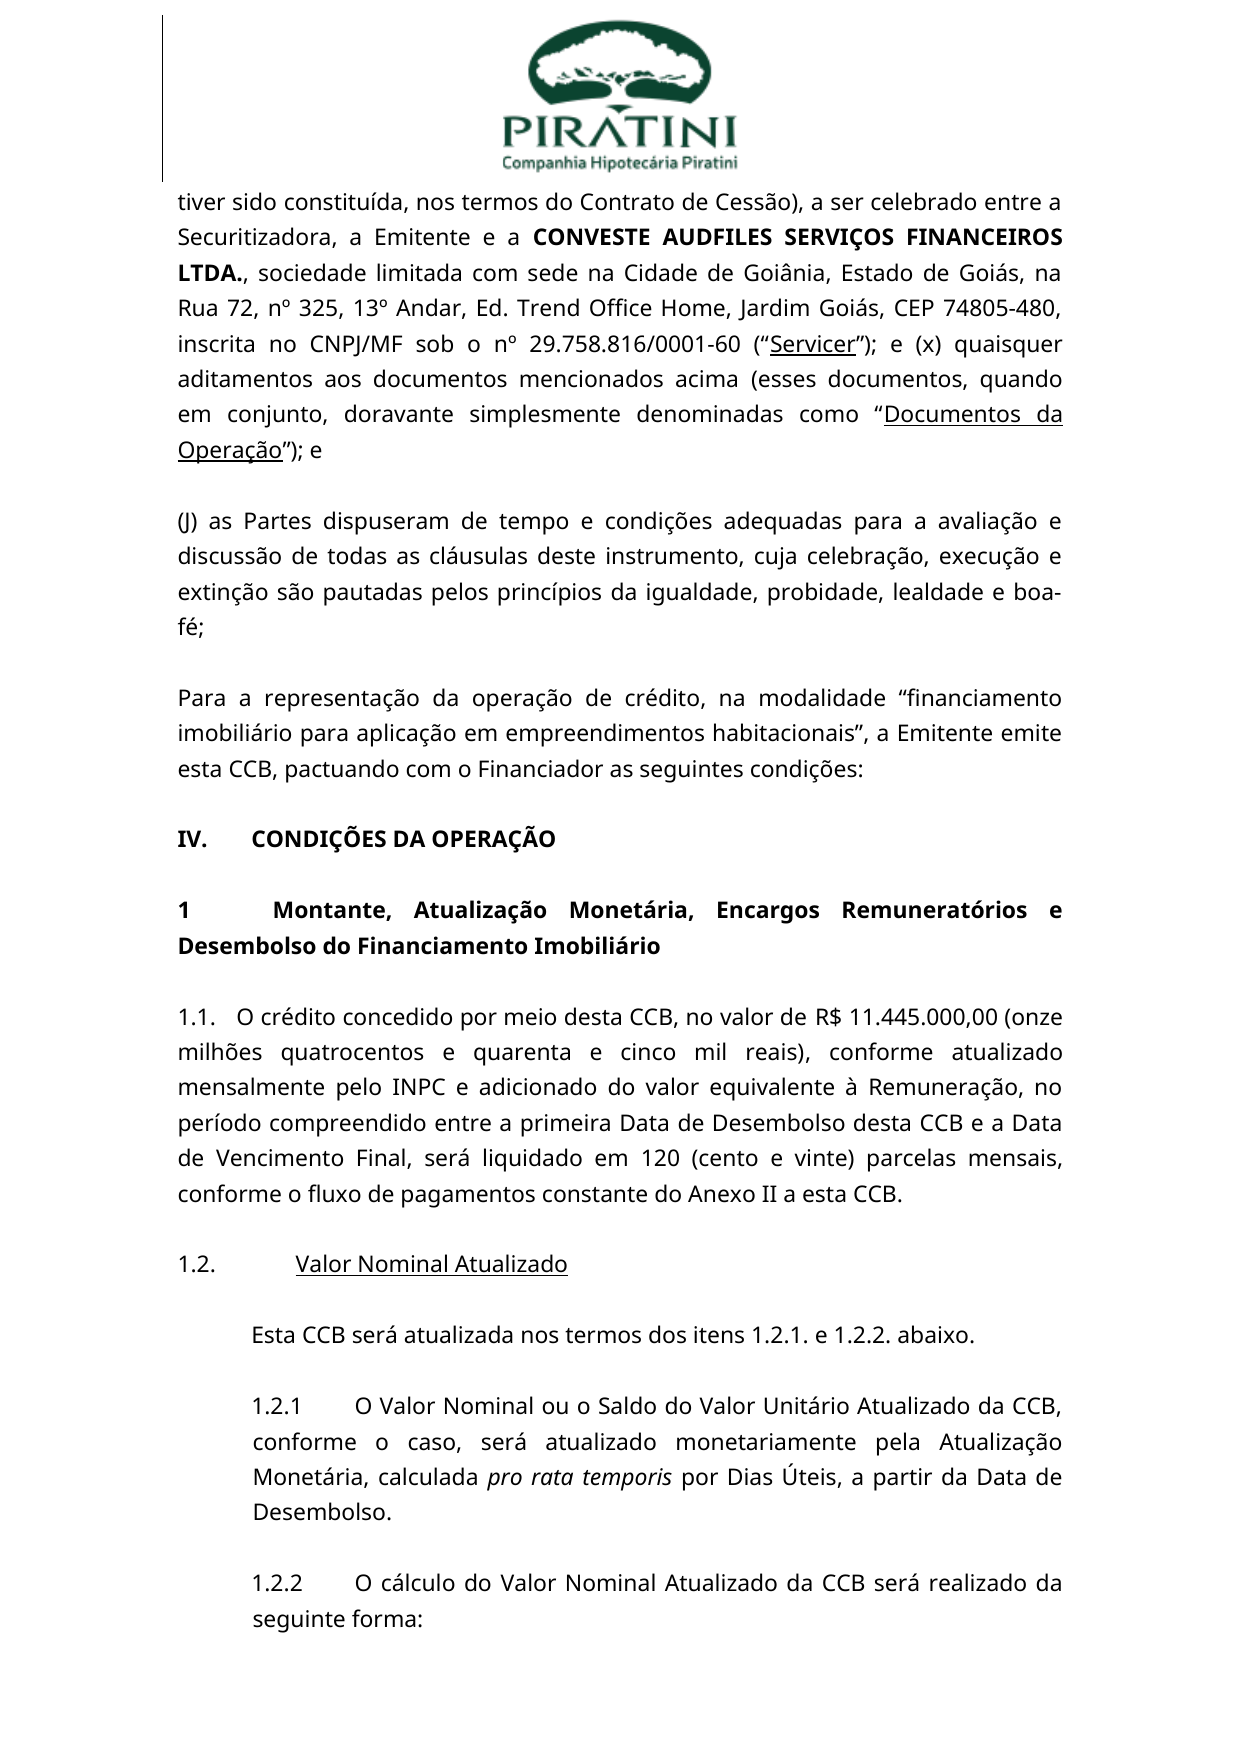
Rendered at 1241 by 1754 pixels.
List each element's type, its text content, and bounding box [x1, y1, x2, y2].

text 1 Montante, Atualização Monetária, Encargos Remuneratórios e Desembolso do Financiamento Imobiliário [177, 890, 1063, 961]
text Esta CCB será atualizada nos termos dos itens 1.2.1. e 1.2.2. abaixo. [177, 1315, 1063, 1351]
text Para a representação da operação de crédito, na modalidade “financiamento imobiliário para aplicação em empreendimentos habitacionais”, a Emitente emite esta CCB, pactuando com o Financiador as seguintes condições: [177, 678, 1063, 784]
list O Valor Nominal ou o Saldo do Valor Unitário Atualizado da CCB, conforme o caso, será atualizado monetariamente pela Atualização Monetária, calculada pro rata temporis por Dias Úteis, a partir da Data de Desembolso. [251, 1386, 1063, 1528]
picture [502, 14, 738, 182]
text 1.1. O crédito concedido por meio desta CCB, no valor de R$ 11.445.000,00 (onze milhões quatrocentos e quarenta e cinco mil reais), conforme atualizado mensalmente pelo INPC e adicionado do valor equivalente à Remuneração, no período compreendido entre a primeira Data de Desembolso desta CCB e a Data de Vencimento Final, será liquidado em 120 (cento e vinte) parcelas mensais, conforme o fluxo de pagamentos constante do Anexo II a esta CCB. [177, 997, 1063, 1209]
list O cálculo do Valor Nominal Atualizado da CCB será realizado da seguinte forma: [251, 1563, 1063, 1634]
text (J) as Partes dispuseram de tempo e condições adequadas para a avaliação e discussão de todas as cláusulas deste instrumento, cuja celebração, execução e extinção são pautadas pelos princípios da igualdade, probidade, lealdade e boa-fé; [177, 501, 1063, 642]
text 1.2. Valor Nominal Atualizado [177, 1244, 1063, 1280]
text IV. CONDIÇÕES DA OPERAÇÃO [177, 819, 1063, 855]
